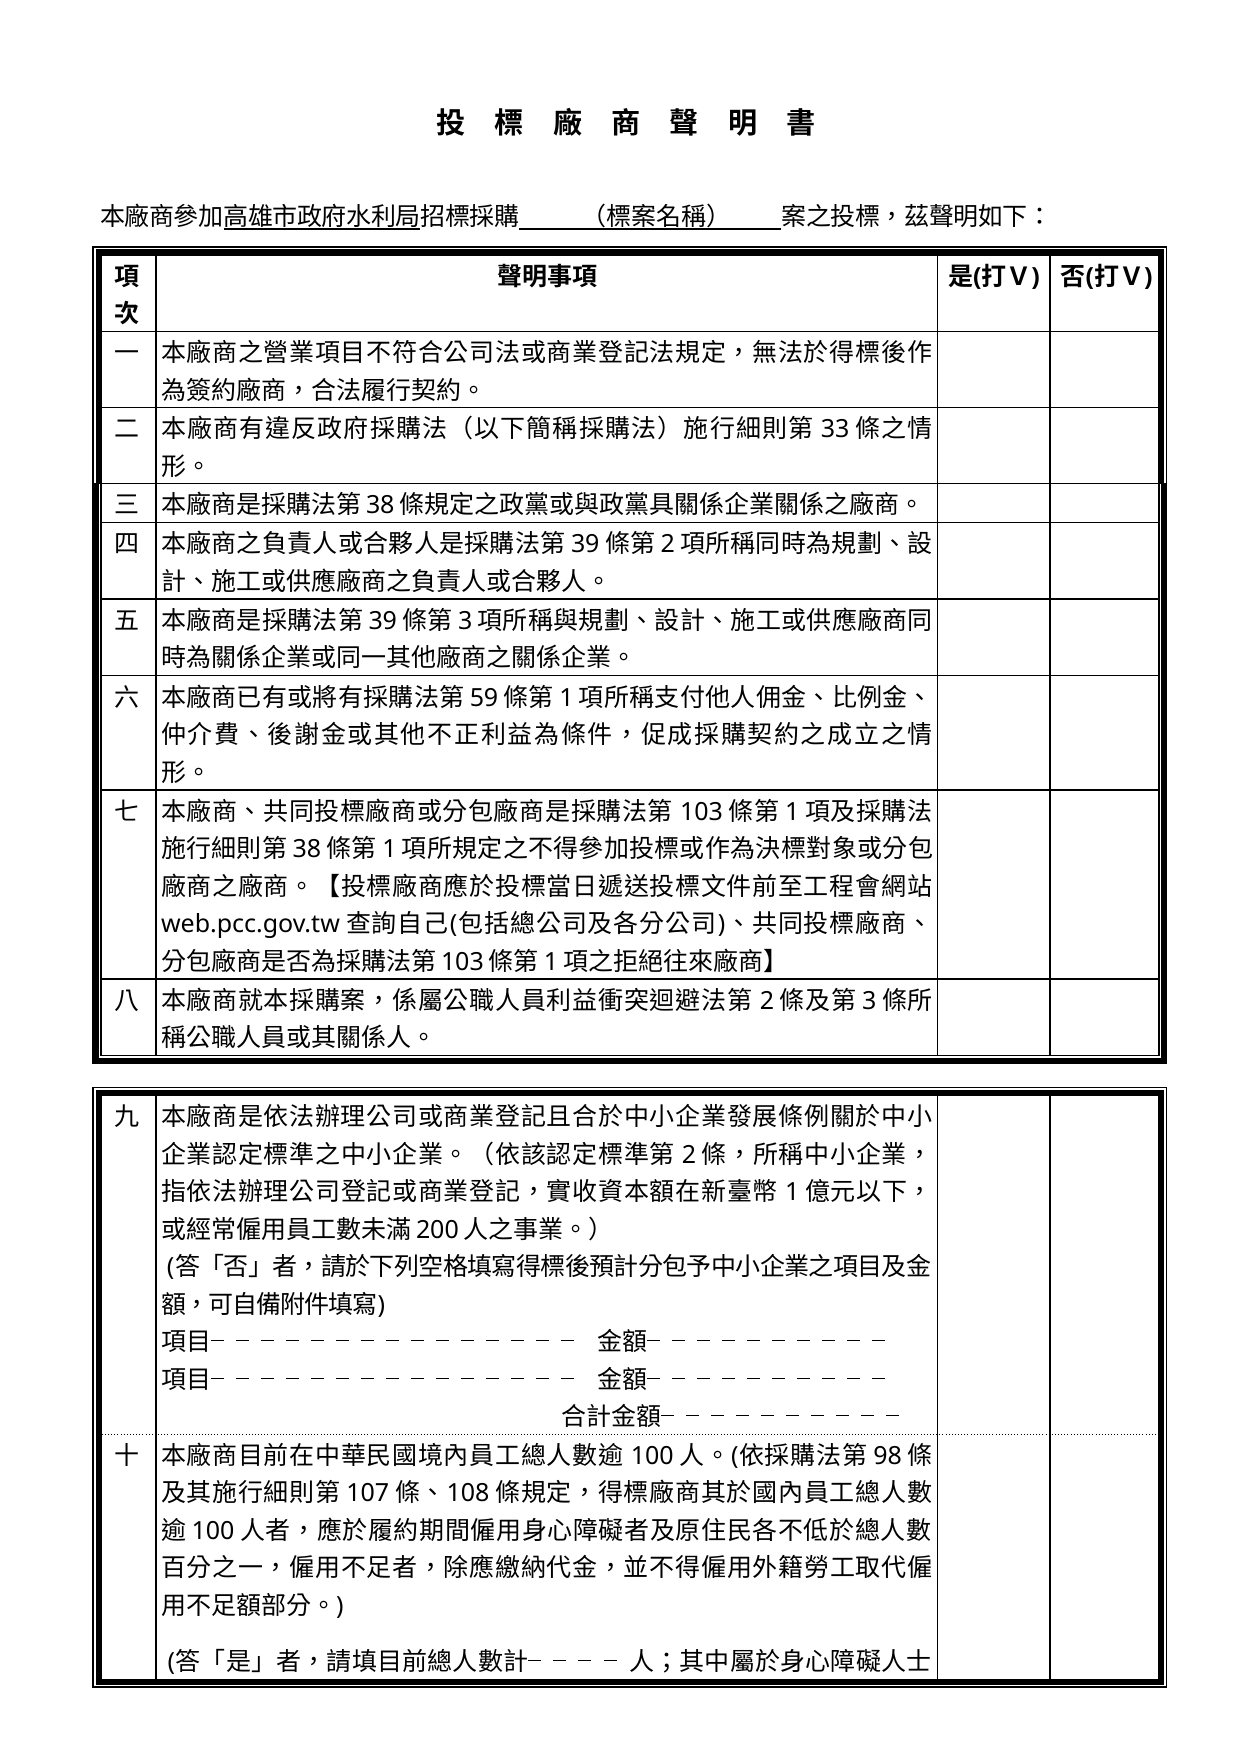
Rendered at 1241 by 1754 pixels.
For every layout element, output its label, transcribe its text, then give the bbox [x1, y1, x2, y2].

table_cell 本廠商是採購法第38條規定之政黨或與政黨具關係企業關係之廠商。 [157, 484, 937, 522]
table_cell 本廠商已有或將有採購法第59條第1項所稱支付他人佣金、比例金、仲介費、後謝金或其他不正利益為條件，促成採購契約之成立之情形。 [157, 676, 937, 789]
table_cell [938, 1434, 1049, 1678]
table_header [1051, 1096, 1158, 1434]
table_cell 十 [102, 1434, 155, 1678]
table_cell [1051, 484, 1158, 522]
table_cell 本廠商之負責人或合夥人是採購法第39條第2項所稱同時為規劃、設計、施工或供應廠商之負責人或合夥人。 [157, 523, 937, 598]
table_header [938, 1096, 1049, 1434]
table_cell 本廠商之營業項目不符合公司法或商業登記法規定，無法於得標後作為簽約廠商，合法履行契約。 [157, 332, 937, 407]
table_cell 五 [102, 600, 155, 675]
table_header 否(打Ｖ) [1051, 256, 1158, 331]
table_cell [1051, 408, 1158, 483]
table_cell [1051, 332, 1158, 407]
table_header 項次 [102, 256, 155, 331]
table_cell 三 [102, 484, 155, 522]
text 本廠商參加高雄市政府水利局招標採購 （標案名稱） 案之投標，茲聲明如下： [100, 196, 1152, 234]
table_cell [938, 791, 1049, 978]
table_cell [938, 332, 1049, 407]
text 投 標 廠 商 聲 明 書 [100, 84, 1152, 159]
table_header 九 [102, 1096, 155, 1434]
table_cell 一 [102, 332, 155, 407]
table_cell [1051, 676, 1158, 789]
table_cell [938, 523, 1049, 598]
table_cell 二 [102, 408, 155, 483]
table_cell [1051, 980, 1158, 1054]
table_cell [938, 600, 1049, 675]
table_cell [938, 676, 1049, 789]
table_cell [1051, 600, 1158, 675]
table_cell 四 [102, 523, 155, 598]
table_cell [938, 980, 1049, 1054]
table_cell 本廠商是採購法第39條第3項所稱與規劃、設計、施工或供應廠商同時為關係企業或同一其他廠商之關係企業。 [157, 600, 937, 675]
table_cell 七 [102, 791, 155, 978]
table_cell 八 [102, 980, 155, 1054]
table_header 是(打Ｖ) [938, 256, 1049, 331]
table_cell [1051, 523, 1158, 598]
table_cell 六 [102, 676, 155, 789]
table_cell [1051, 1434, 1158, 1678]
table_header 本廠商是依法辦理公司或商業登記且合於中小企業發展條例關於中小企業認定標準之中小企業。（依該認定標準第2條，所稱中小企業，指依法辦理公司登記或商業登記，實收資本額在新臺幣1億元以下，或經常僱用員工數未滿200人之事業。） (答「否」者，請於下列空格填寫得標後預計分包予中小企業之項目及金額，可自備附件填寫) 項目╴╴╴╴╴╴╴╴╴╴╴╴╴╴╴ 金額╴╴╴╴╴╴╴╴╴╴ 項目╴╴╴╴╴╴╴╴╴╴╴╴╴╴╴ 金額╴╴╴╴╴╴╴╴╴╴ 合計金額╴╴╴╴╴╴╴╴╴╴ [157, 1096, 937, 1434]
table_cell 本廠商有違反政府採購法（以下簡稱採購法）施行細則第33條之情形。 [157, 408, 937, 483]
table_cell 本廠商、共同投標廠商或分包廠商是採購法第103條第1項及採購法施行細則第38條第1項所規定之不得參加投標或作為決標對象或分包廠商之廠商。【投標廠商應於投標當日遞送投標文件前至工程會網站web.pcc.gov.tw查詢自己(包括總公司及各分公司)、共同投標廠商、分包廠商是否為採購法第103條第1項之拒絕往來廠商】 [157, 791, 937, 978]
table_cell 本廠商就本採購案，係屬公職人員利益衝突迴避法第2條及第3條所稱公職人員或其關係人。 [157, 980, 937, 1054]
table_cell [157, 1434, 937, 1678]
table_cell [1051, 791, 1158, 978]
table_cell [938, 484, 1049, 522]
table_cell [938, 408, 1049, 483]
table_header 聲明事項 [157, 256, 937, 331]
